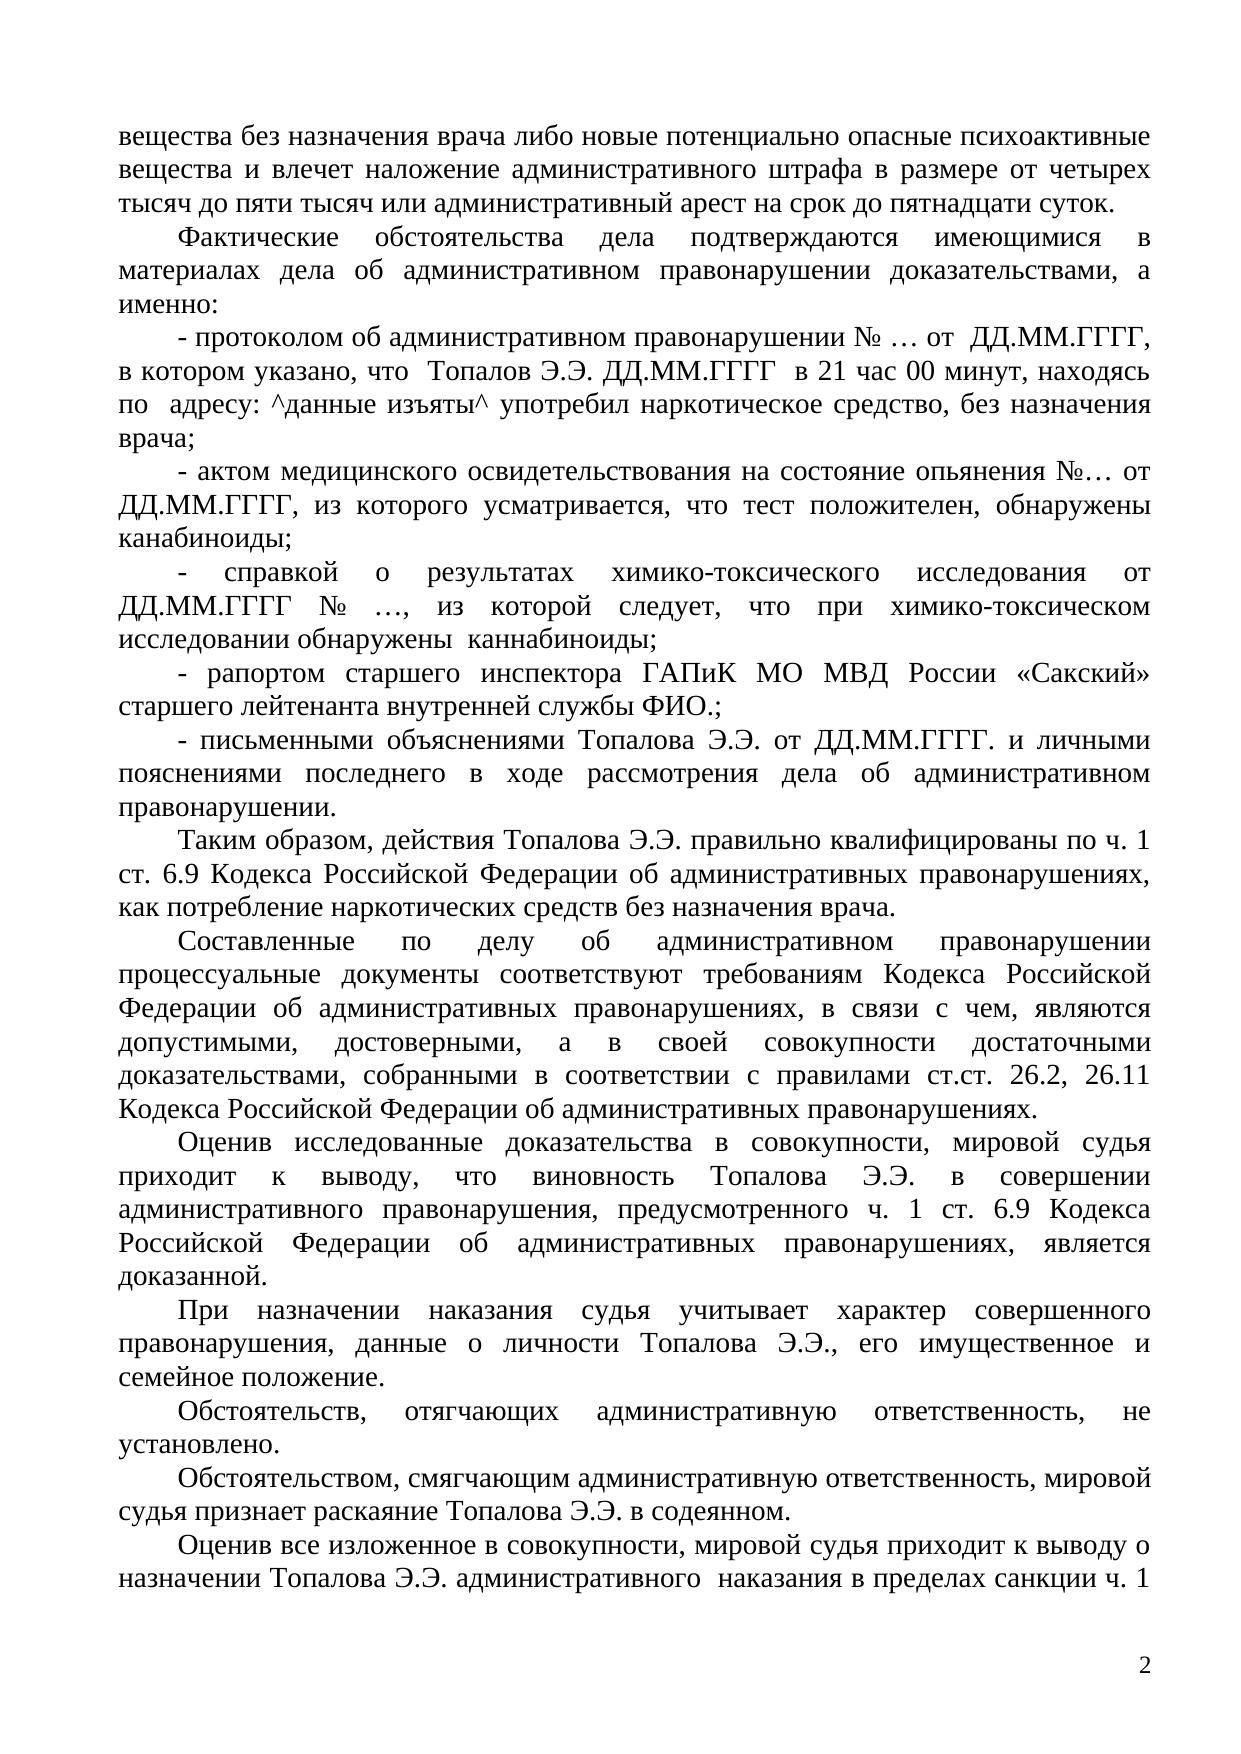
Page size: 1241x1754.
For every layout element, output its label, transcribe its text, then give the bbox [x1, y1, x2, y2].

text Оценив исследованные доказательства в совокупности, мировой судья приходит к выводу, что виновность Топалова Э.Э. в совершении административного правонарушения, предусмотренного ч. 1 ст. 6.9 Кодекса Российской Федерации об административных правонарушениях, является доказанной. [118, 1124, 1152, 1292]
text При назначении наказания судья учитывает характер совершенного правонарушения, данные о личности Топалова Э.Э., его имущественное и семейное положение. [118, 1292, 1152, 1393]
text - протоколом об административном правонарушении № … от ДД.ММ.ГГГГ, в котором указано, что Топалов Э.Э. ДД.ММ.ГГГГ в 21 час 00 минут, находясь по адресу: ^данные изъяты^ употребил наркотическое средство, без назначения врача; [118, 319, 1152, 453]
text Таким образом, действия Топалова Э.Э. правильно квалифицированы по ч. 1 ст. 6.9 Кодекса Российской Федерации об административных правонарушениях, как потребление наркотических средств без назначения врача. [118, 822, 1152, 923]
text Составленные по делу об административном правонарушении процессуальные документы соответствуют требованиям Кодекса Российской Федерации об административных правонарушениях, в связи с чем, являются допустимыми, достоверными, а в своей совокупности достаточными доказательствами, собранными в соответствии с правилами ст.ст. 26.2, 26.11 Кодекса Российской Федерации об административных правонарушениях. [118, 923, 1152, 1124]
text - справкой о результатах химико-токсического исследования от ДД.ММ.ГГГГ № …, из которой следует, что при химико-токсическом исследовании обнаружены каннабиноиды; [118, 554, 1152, 655]
text Фактические обстоятельства дела подтверждаются имеющимися в материалах дела об административном правонарушении доказательствами, а именно: [118, 219, 1152, 319]
text - актом медицинского освидетельствования на состояние опьянения №… от ДД.ММ.ГГГГ, из которого усматривается, что тест положителен, обнаружены канабиноиды; [118, 453, 1152, 554]
text - рапортом старшего инспектора ГАПиК МО МВД России «Сакский» старшего лейтенанта внутренней службы ФИО.; [118, 655, 1152, 722]
text - письменными объяснениями Топалова Э.Э. от ДД.ММ.ГГГГ. и личными пояснениями последнего в ходе рассмотрения дела об административном правонарушении. [118, 722, 1152, 822]
text Обстоятельств, отягчающих административную ответственность, не установлено. [118, 1393, 1152, 1460]
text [118, 118, 1152, 219]
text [118, 1527, 1152, 1594]
text Обстоятельством, смягчающим административную ответственность, мировой судья признает раскаяние Топалова Э.Э. в содеянном. [118, 1460, 1152, 1527]
